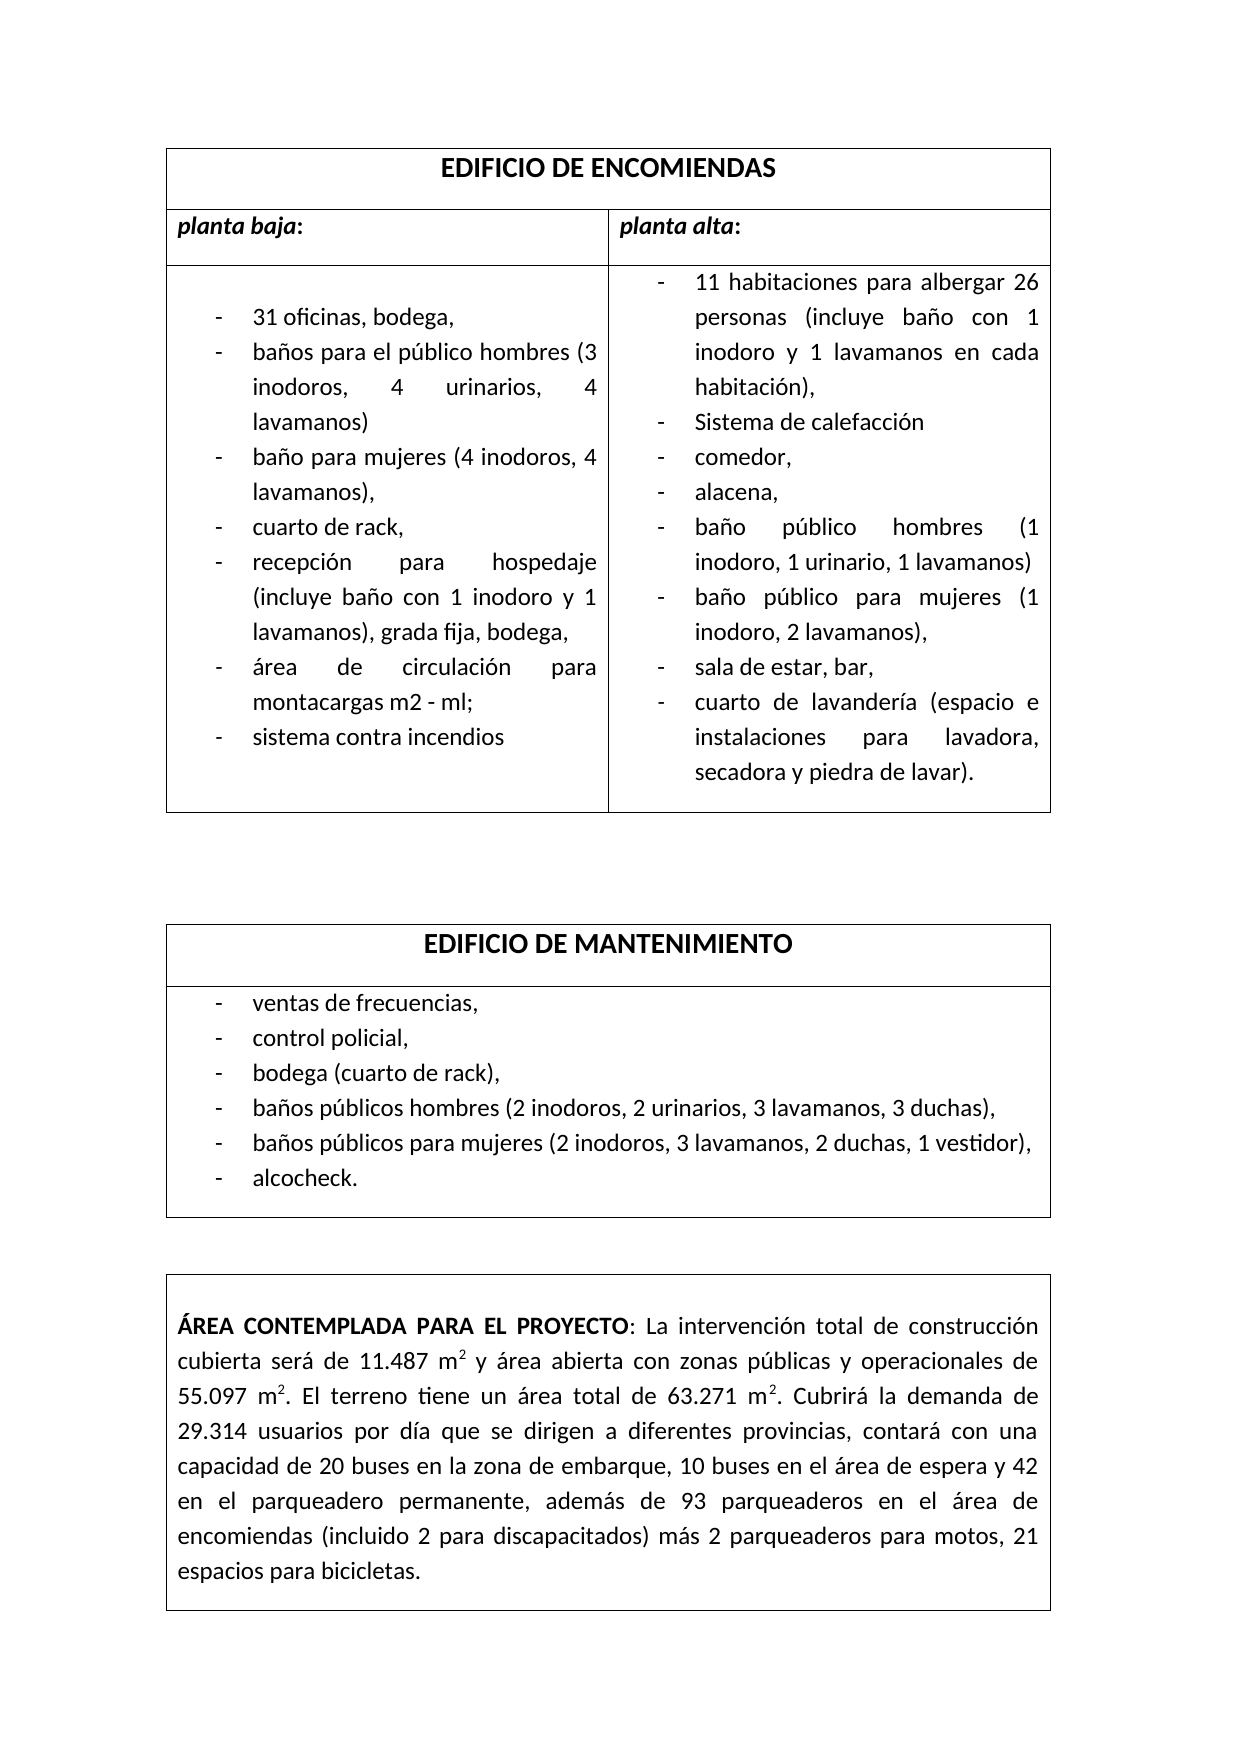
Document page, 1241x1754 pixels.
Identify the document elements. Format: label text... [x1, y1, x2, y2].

table_cell planta alta: [609, 210, 1050, 265]
table_cell planta baja: [167, 210, 608, 265]
table_cell ventas de frecuencias, control policial, bodega (cuarto de rack), baños públicos hombres (2 inodoros, 2 urinarios, 3 lavamanos, 3 duchas), baños públicos para mujeres (2 inodoros, 3 lavamanos, 2 duchas, 1 vestidor), alcocheck. [167, 987, 1050, 1217]
table_header EDIFICIO DE ENCOMIENDAS [167, 149, 1050, 209]
table_header EDIFICIO DE MANTENIMIENTO [167, 925, 1050, 986]
table_cell 11 habitaciones para albergar 26 personas (incluye baño con 1 inodoro y 1 lavamanos en cada habitación), Sistema de calefacción comedor, alacena, baño público hombres (1 inodoro, 1 urinario, 1 lavamanos) baño público para mujeres (1 inodoro, 2 lavamanos), sala de estar, bar, cuarto de lavandería (espacio e instalaciones para lavadora, secadora y piedra de lavar). [609, 266, 1050, 812]
table_cell 31 oficinas, bodega, baños para el público hombres (3 inodoros, 4 urinarios, 4 lavamanos) baño para mujeres (4 inodoros, 4 lavamanos), cuarto de rack, recepción para hospedaje (incluye baño con 1 inodoro y 1 lavamanos), grada fija, bodega, área de circulación para montacargas m2 - ml; sistema contra incendios [167, 266, 608, 812]
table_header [167, 1275, 1050, 1610]
